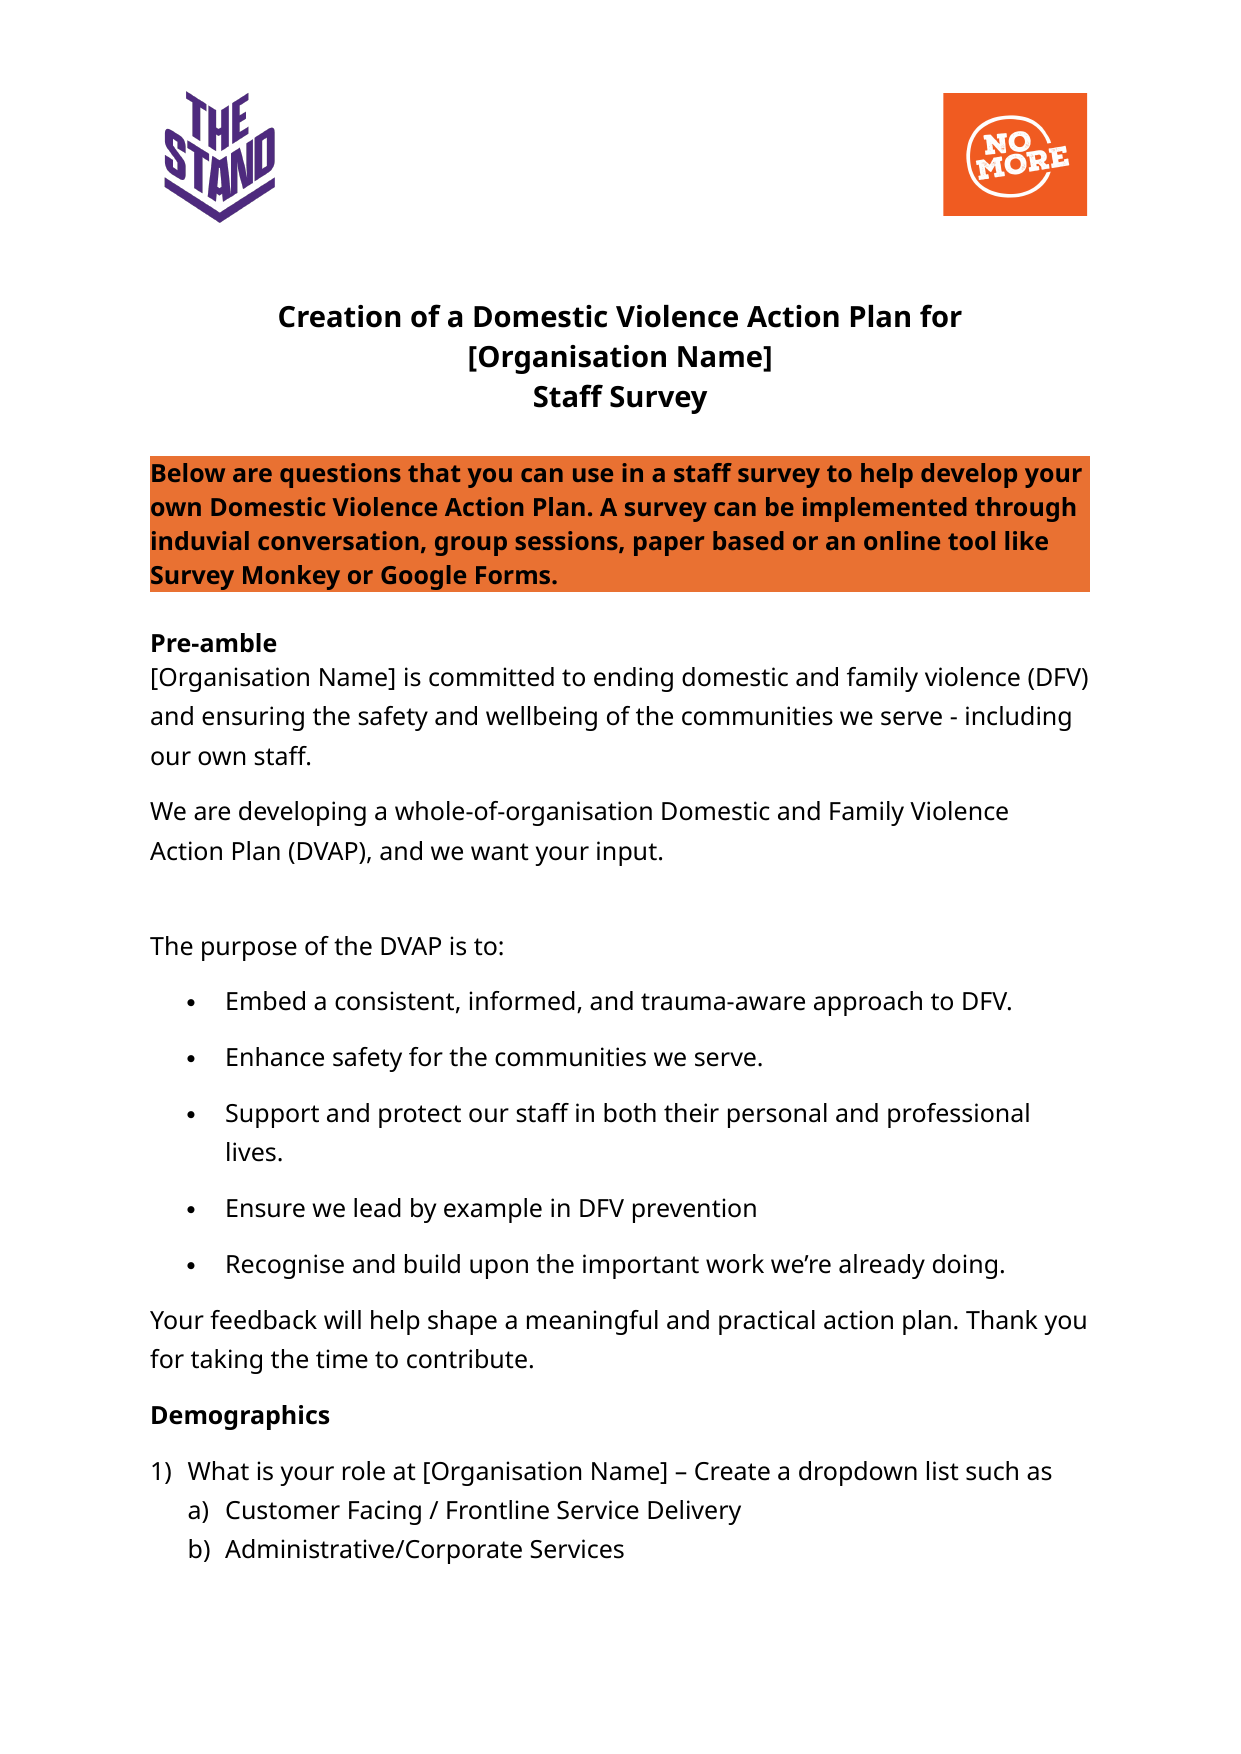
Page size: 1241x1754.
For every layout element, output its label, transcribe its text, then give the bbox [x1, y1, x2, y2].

list Embed a consistent, informed, and trauma-aware approach to DFV. [187, 984, 1090, 1018]
list Customer Facing / Frontline Service Delivery [187, 1492, 1090, 1526]
text The purpose of the DVAP is to: [150, 889, 1090, 962]
list Administrative/Corporate Services [187, 1532, 1090, 1566]
list Support and protect our staff in both their personal and professional lives. [187, 1096, 1090, 1169]
list Ensure we lead by example in DFV prevention [187, 1191, 1090, 1225]
text [Organisation Name] is committed to ending domestic and family violence (DFV) and ensuring the safety and wellbeing of the communities we serve - including our own staff. [150, 660, 1090, 772]
list What is your role at [Organisation Name] – Create a dropdown list such as [150, 1453, 1090, 1487]
list Enhance safety for the communities we serve. [187, 1040, 1090, 1074]
list Recognise and build upon the important work we’re already doing. [187, 1247, 1090, 1281]
text Creation of a Domestic Violence Action Plan for [150, 297, 1090, 336]
picture [135, 73, 303, 241]
text Below are questions that you can use in a staff survey to help develop your own Domestic Violence Action Plan. A survey can be implemented through induvial conversation, group sessions, paper based or an online tool like Survey Monkey or Google Forms. [150, 456, 1090, 592]
text Your feedback will help shape a meaningful and practical action plan. Thank you for taking the time to contribute. [150, 1302, 1090, 1376]
picture [943, 93, 1088, 216]
text Staff Survey [150, 376, 1090, 416]
text Demographics [150, 1397, 1090, 1431]
text [Organisation Name] [150, 336, 1090, 376]
text Pre-amble [150, 626, 1090, 660]
text We are developing a whole-of-organisation Domestic and Family Violence Action Plan (DVAP), and we want your input. [150, 794, 1090, 867]
